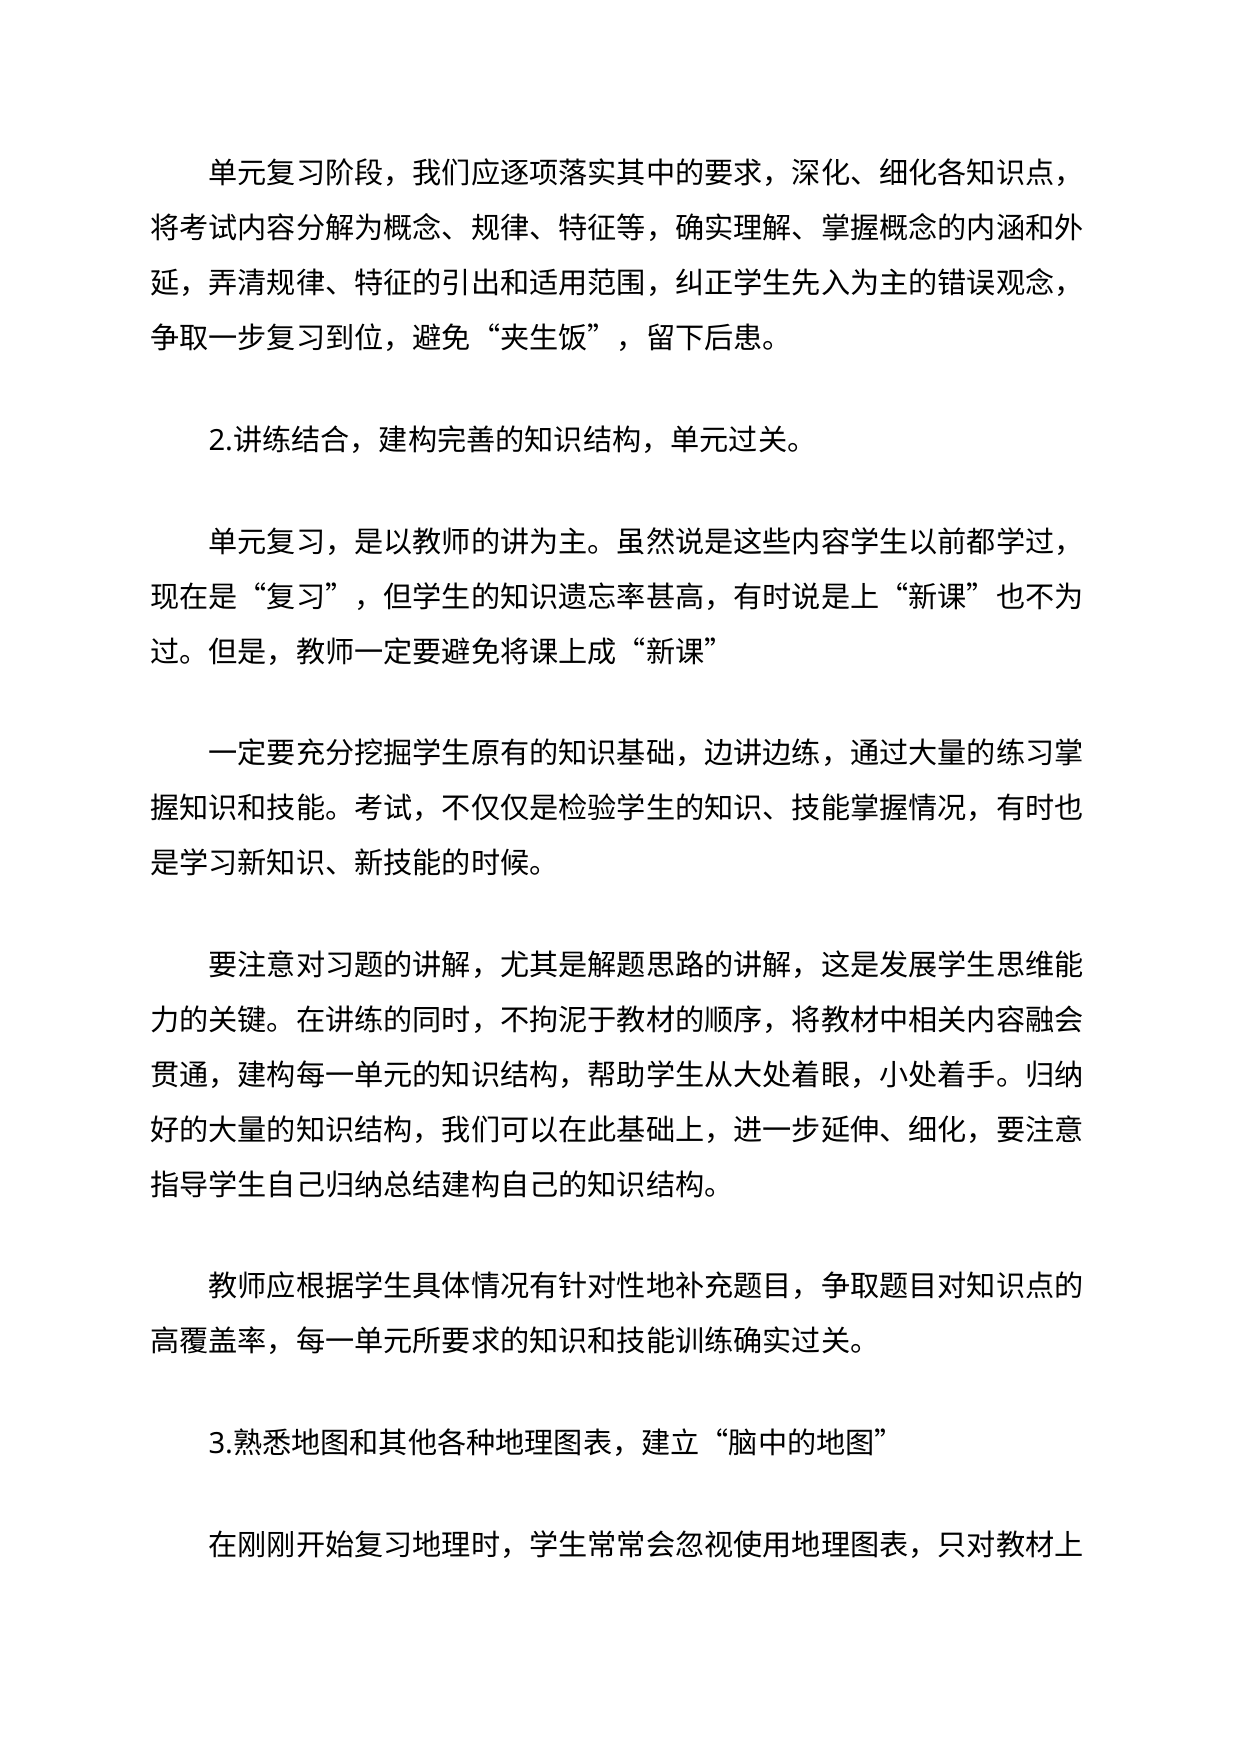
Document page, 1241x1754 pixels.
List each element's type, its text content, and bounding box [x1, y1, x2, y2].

text 一定要充分挖掘学生原有的知识基础，边讲边练，通过大量的练习掌握知识和技能。考试，不仅仅是检验学生的知识、技能掌握情况，有时也是学习新知识、新技能的时候。 [150, 730, 1090, 882]
text 2.讲练结合，建构完善的知识结构，单元过关。 [150, 416, 1090, 459]
text 要注意对习题的讲解，尤其是解题思路的讲解，这是发展学生思维能力的关键。在讲练的同时，不拘泥于教材的顺序，将教材中相关内容融会贯通，建构每一单元的知识结构，帮助学生从大处着眼，小处着手。归纳好的大量的知识结构，我们可以在此基础上，进一步延伸、细化，要注意指导学生自己归纳总结建构自己的知识结构。 [150, 942, 1090, 1203]
text 教师应根据学生具体情况有针对性地补充题目，争取题目对知识点的高覆盖率，每一单元所要求的知识和技能训练确实过关。 [150, 1263, 1090, 1360]
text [150, 1522, 1090, 1564]
text 3.熟悉地图和其他各种地理图表，建立“脑中的地图” [150, 1419, 1090, 1462]
text 单元复习，是以教师的讲为主。虽然说是这些内容学生以前都学过，现在是“复习”，但学生的知识遗忘率甚高，有时说是上“新课”也不为过。但是，教师一定要避免将课上成“新课” [150, 518, 1090, 671]
text 单元复习阶段，我们应逐项落实其中的要求，深化、细化各知识点，将考试内容分解为概念、规律、特征等，确实理解、掌握概念的内涵和外延，弄清规律、特征的引出和适用范围，纠正学生先入为主的错误观念，争取一步复习到位，避免“夹生饭”，留下后患。 [150, 150, 1090, 357]
